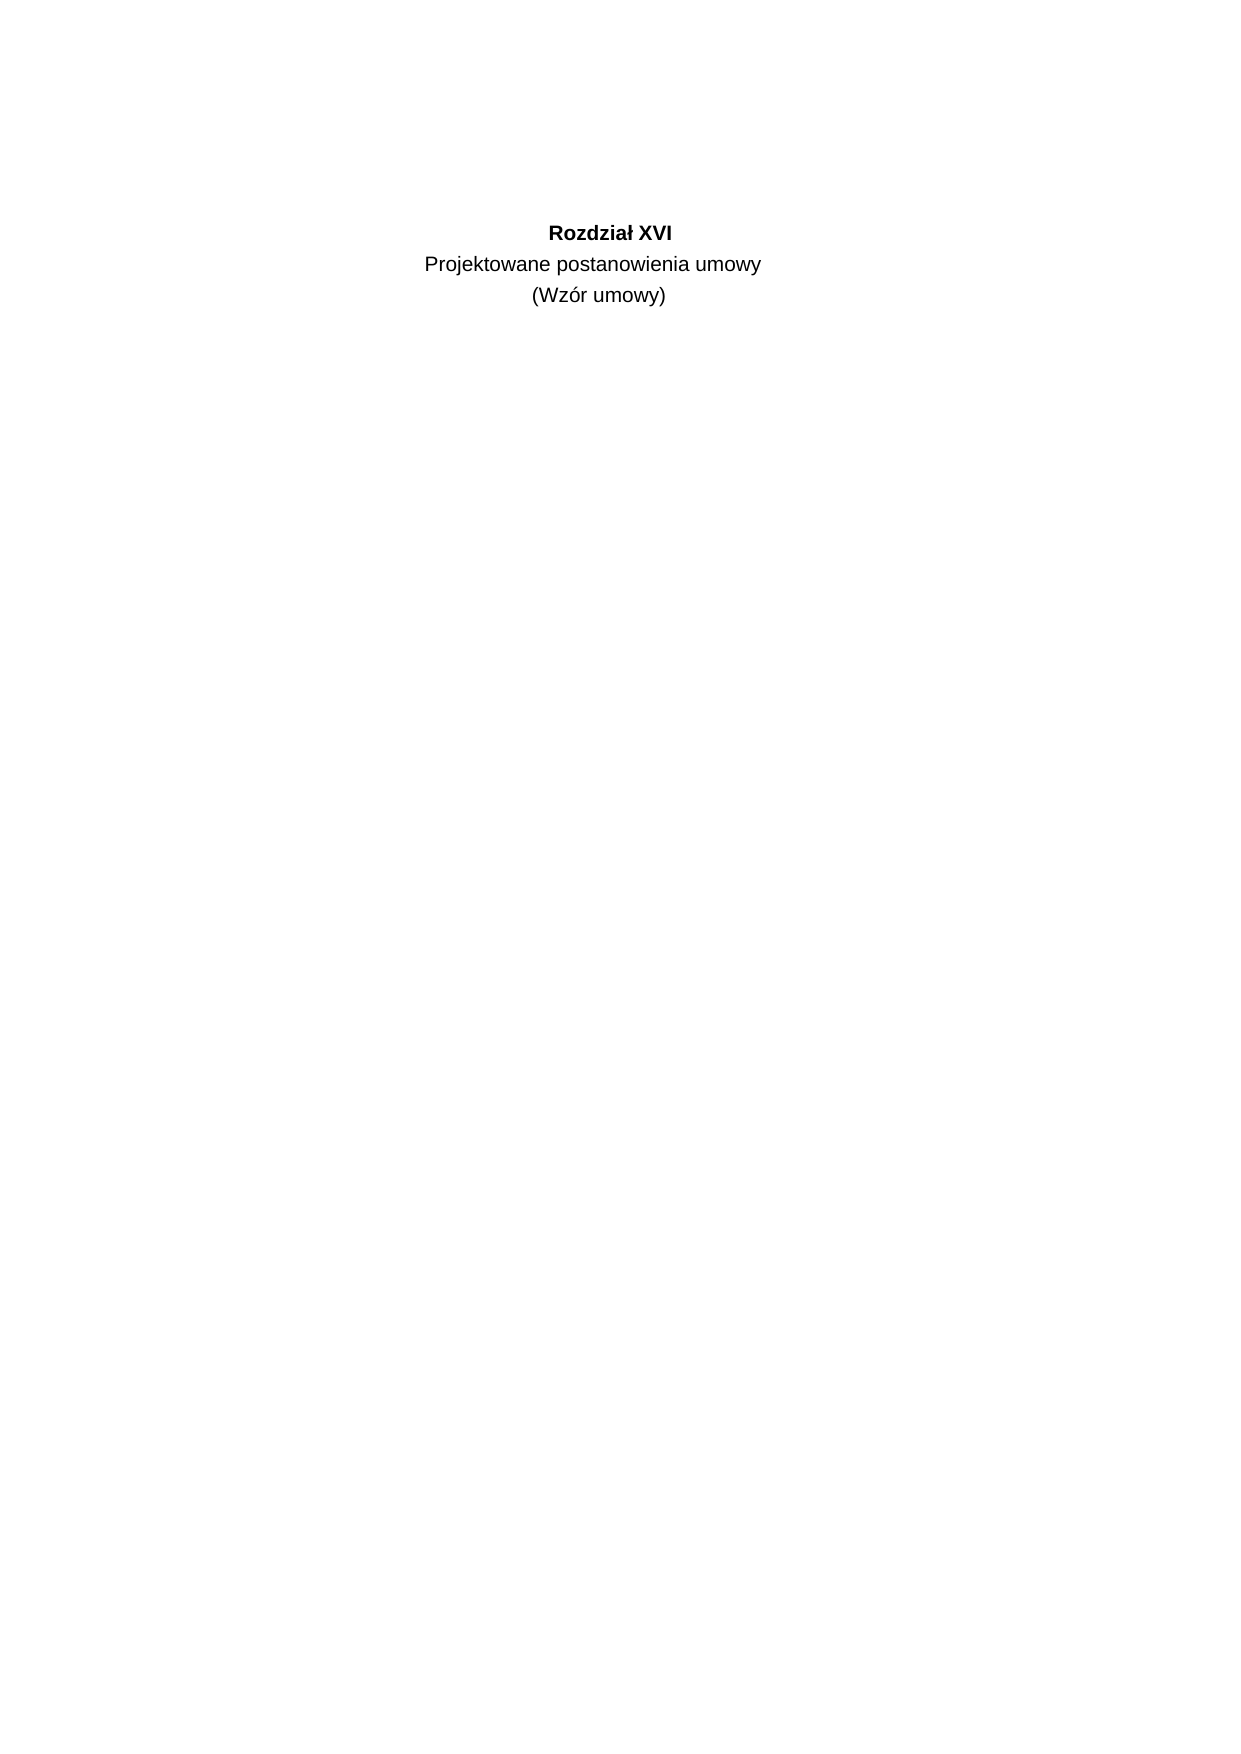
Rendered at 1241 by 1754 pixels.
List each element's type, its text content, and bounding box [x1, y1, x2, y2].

text Projektowane postanowienia umowy [44, 249, 1107, 276]
text Rozdział XVI [44, 218, 1107, 245]
text (Wzór umowy) [44, 280, 1107, 307]
